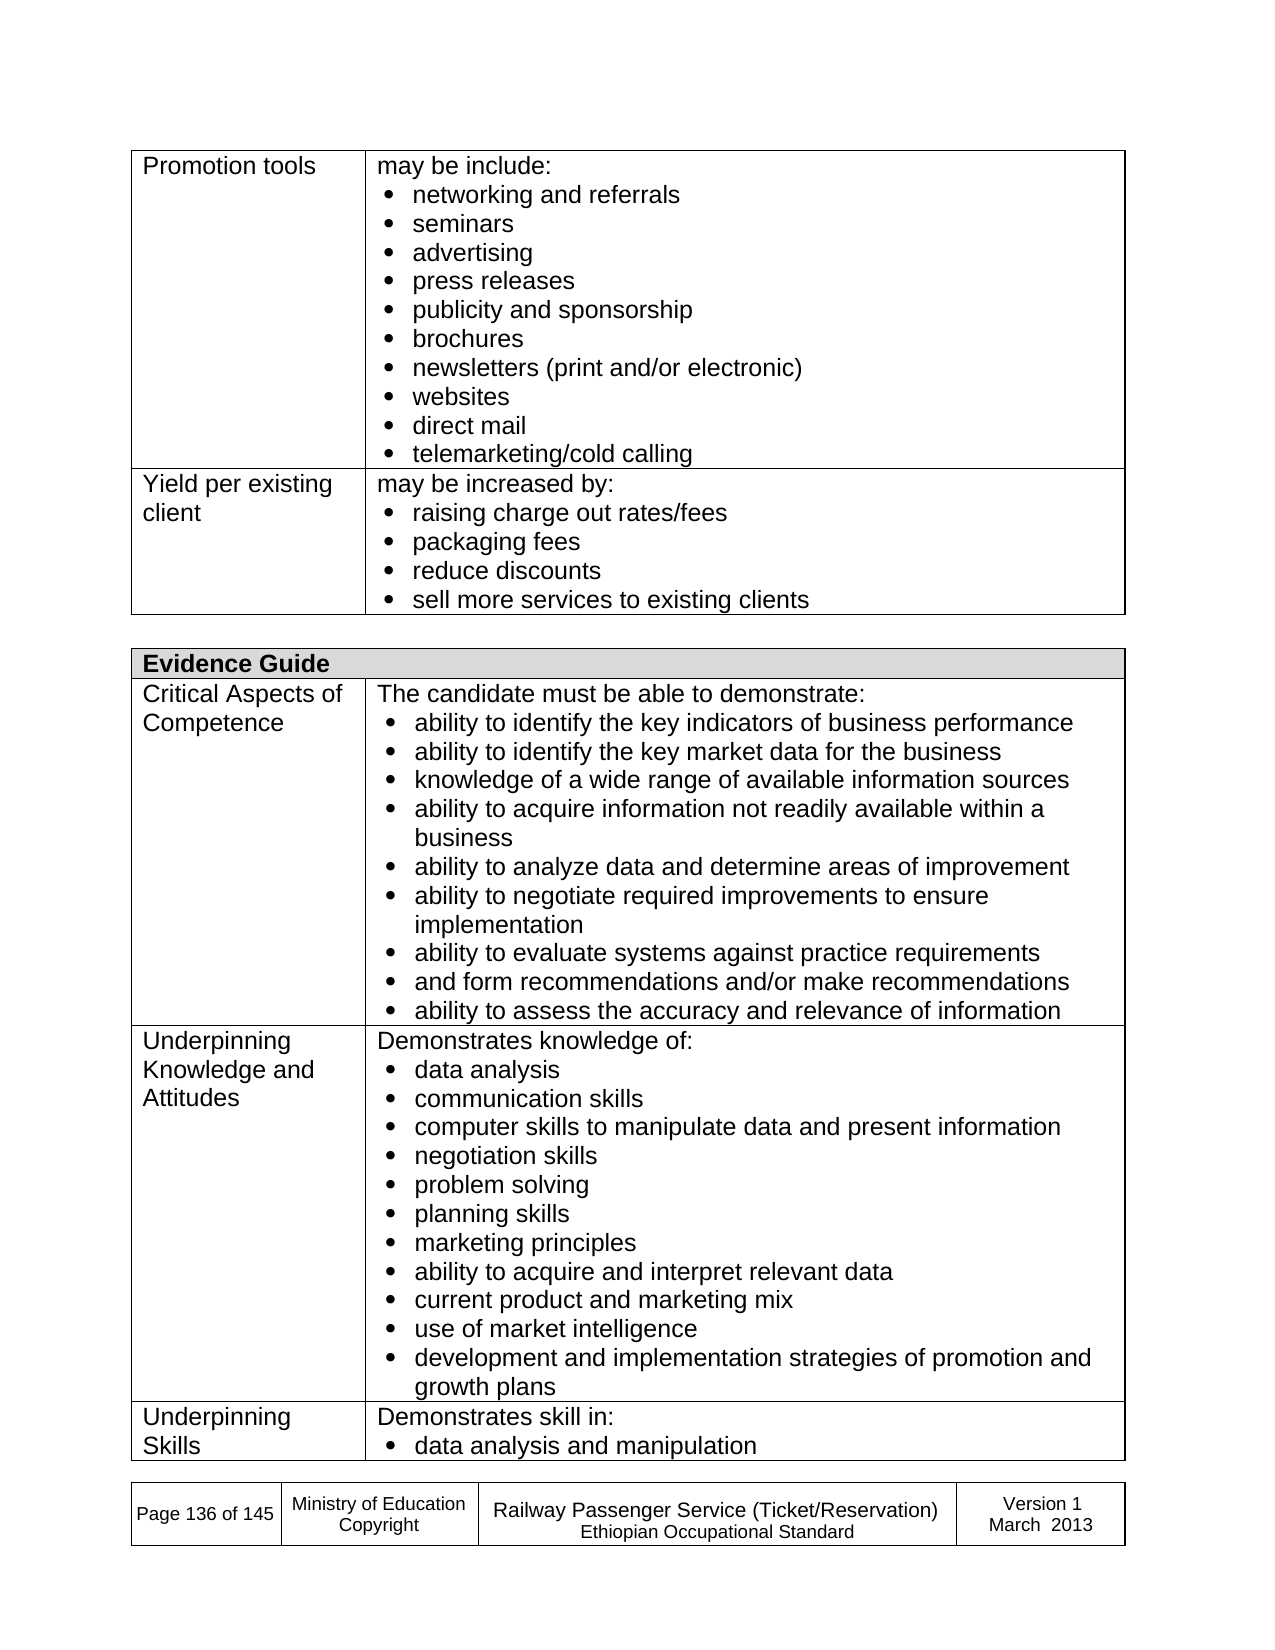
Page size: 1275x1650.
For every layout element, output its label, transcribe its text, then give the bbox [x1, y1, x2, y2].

table_cell Critical Aspects of Competence [132, 679, 365, 1025]
table_cell The candidate must be able to demonstrate: ability to identify the key indicators of business performance ability to identify the key market data for the business knowledge of a wide range of available information sources ability to acquire information not readily available within a business ability to analyze data and determine areas of improvement ability to negotiate required improvements to ensure implementation ability to evaluate systems against practice requirements and form recommendations and/or make recommendations ability to assess the accuracy and relevance of information [366, 679, 1124, 1025]
table_cell Yield per existing client [132, 469, 365, 613]
table_cell Promotion tools [132, 151, 365, 468]
table_cell may be include: networking and referrals seminars advertising press releases publicity and sponsorship brochures newsletters (print and/or electronic) websites direct mail telemarketing/cold calling [366, 151, 1124, 468]
table_cell Underpinning Skills [132, 1402, 365, 1459]
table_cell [366, 1402, 1124, 1459]
table_cell Underpinning Knowledge and Attitudes [132, 1026, 365, 1401]
table_cell Demonstrates knowledge of: data analysis communication skills computer skills to manipulate data and present information negotiation skills problem solving planning skills marketing principles ability to acquire and interpret relevant data current product and marketing mix use of market intelligence development and implementation strategies of promotion and growth plans [366, 1026, 1124, 1401]
table_header Evidence Guide [132, 649, 1124, 678]
table_cell may be increased by: raising charge out rates/fees packaging fees reduce discounts sell more services to existing clients [366, 469, 1124, 613]
